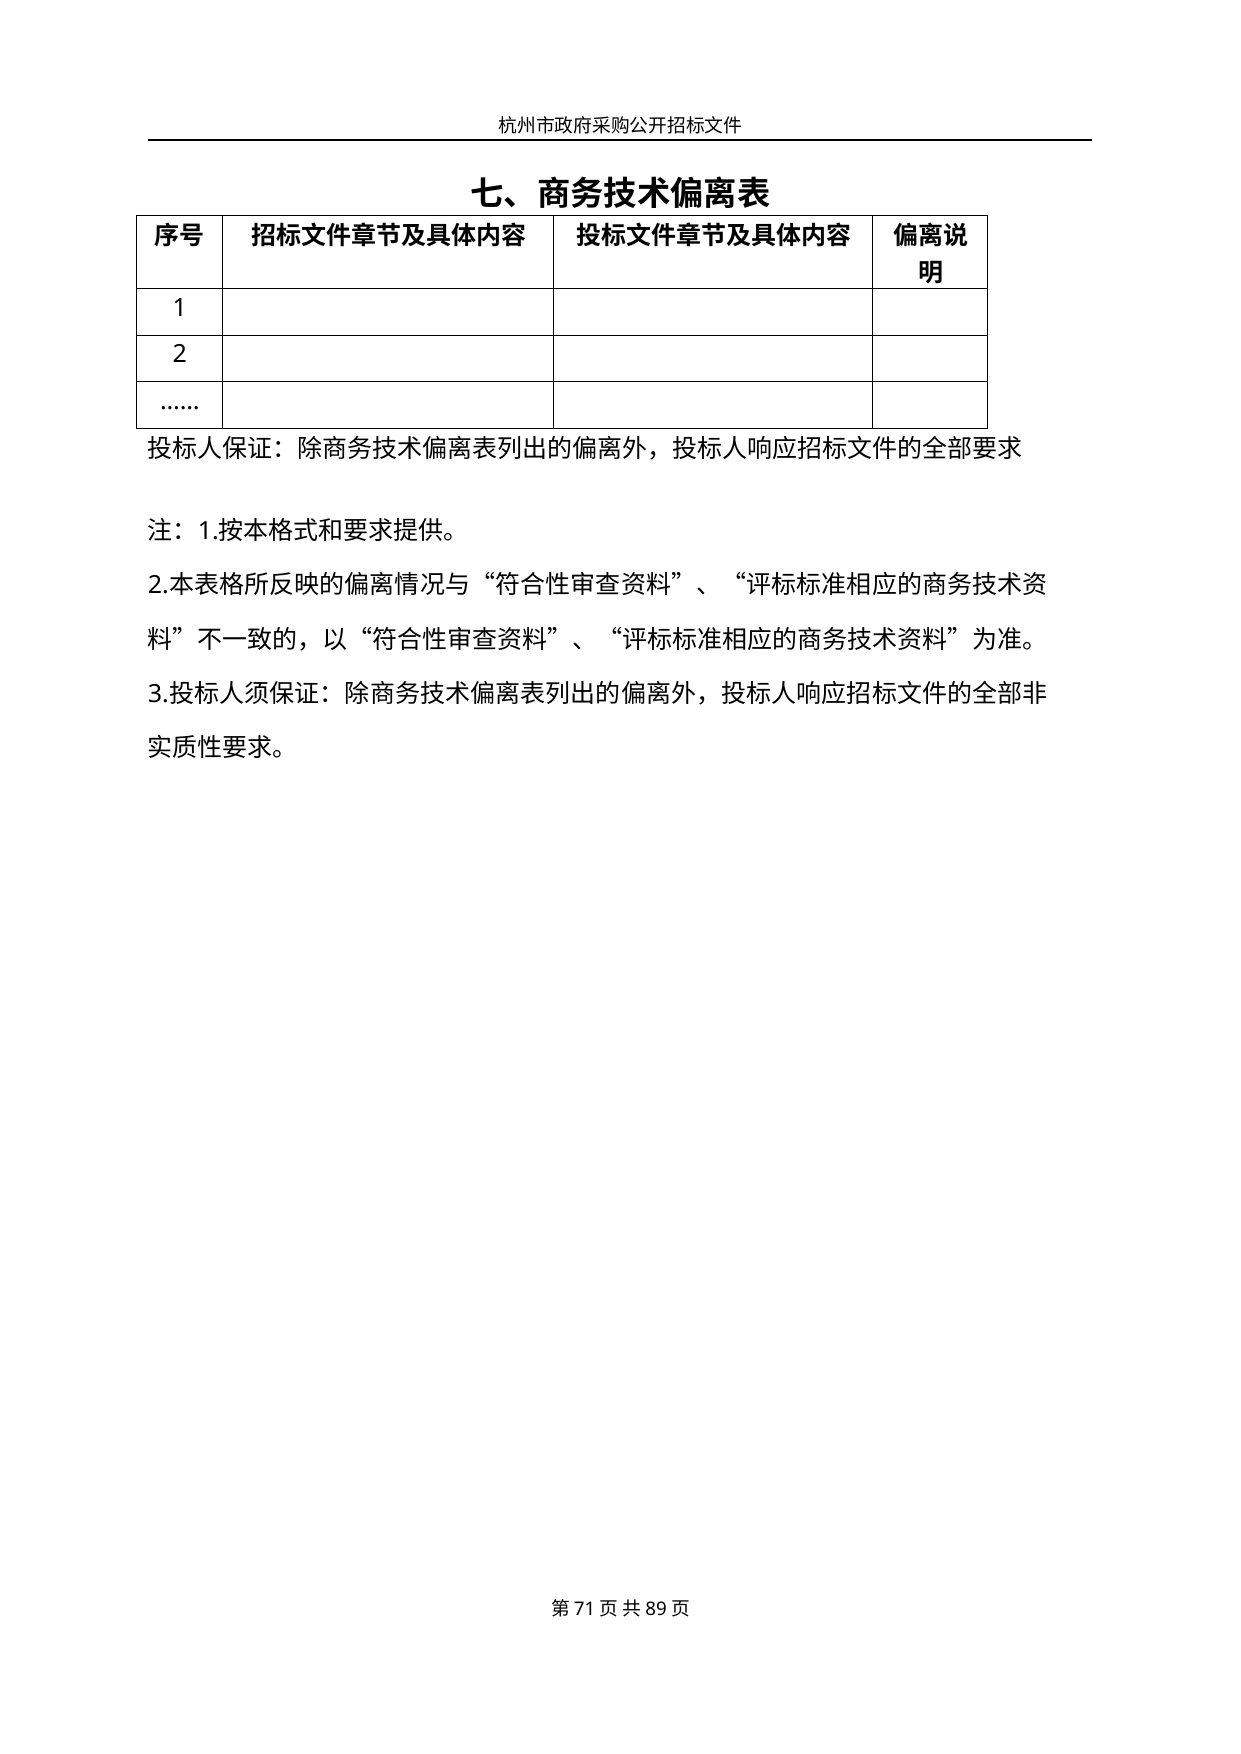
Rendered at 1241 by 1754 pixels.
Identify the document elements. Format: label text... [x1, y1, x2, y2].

table_header 偏离说明 [873, 216, 987, 288]
table_header 招标文件章节及具体内容 [223, 216, 553, 288]
table_cell [873, 336, 987, 381]
text 投标人保证：除商务技术偏离表列出的偏离外，投标人响应招标文件的全部要求 [148, 429, 1092, 465]
text 2.本表格所反映的偏离情况与“符合性审查资料”、“评标标准相应的商务技术资料”不一致的，以“符合性审查资料”、“评标标准相应的商务技术资料”为准。 [148, 565, 1049, 655]
table_header 投标文件章节及具体内容 [554, 216, 872, 288]
text 3.投标人须保证：除商务技术偏离表列出的偏离外，投标人响应招标文件的全部非实质性要求。 [148, 673, 1049, 764]
table_cell [554, 382, 872, 428]
table_cell [223, 289, 553, 335]
table_cell [554, 289, 872, 335]
text 注：1.按本格式和要求提供。 [148, 510, 1049, 547]
table_cell [873, 289, 987, 335]
table_header 序号 [137, 216, 222, 288]
table_cell 1 [137, 289, 222, 335]
table_cell [554, 336, 872, 381]
table_cell [223, 382, 553, 428]
table_cell [223, 336, 553, 381]
table_cell …… [137, 382, 222, 428]
table_cell [873, 382, 987, 428]
text 七、商务技术偏离表 [148, 167, 1092, 215]
table_cell 2 [137, 336, 222, 381]
